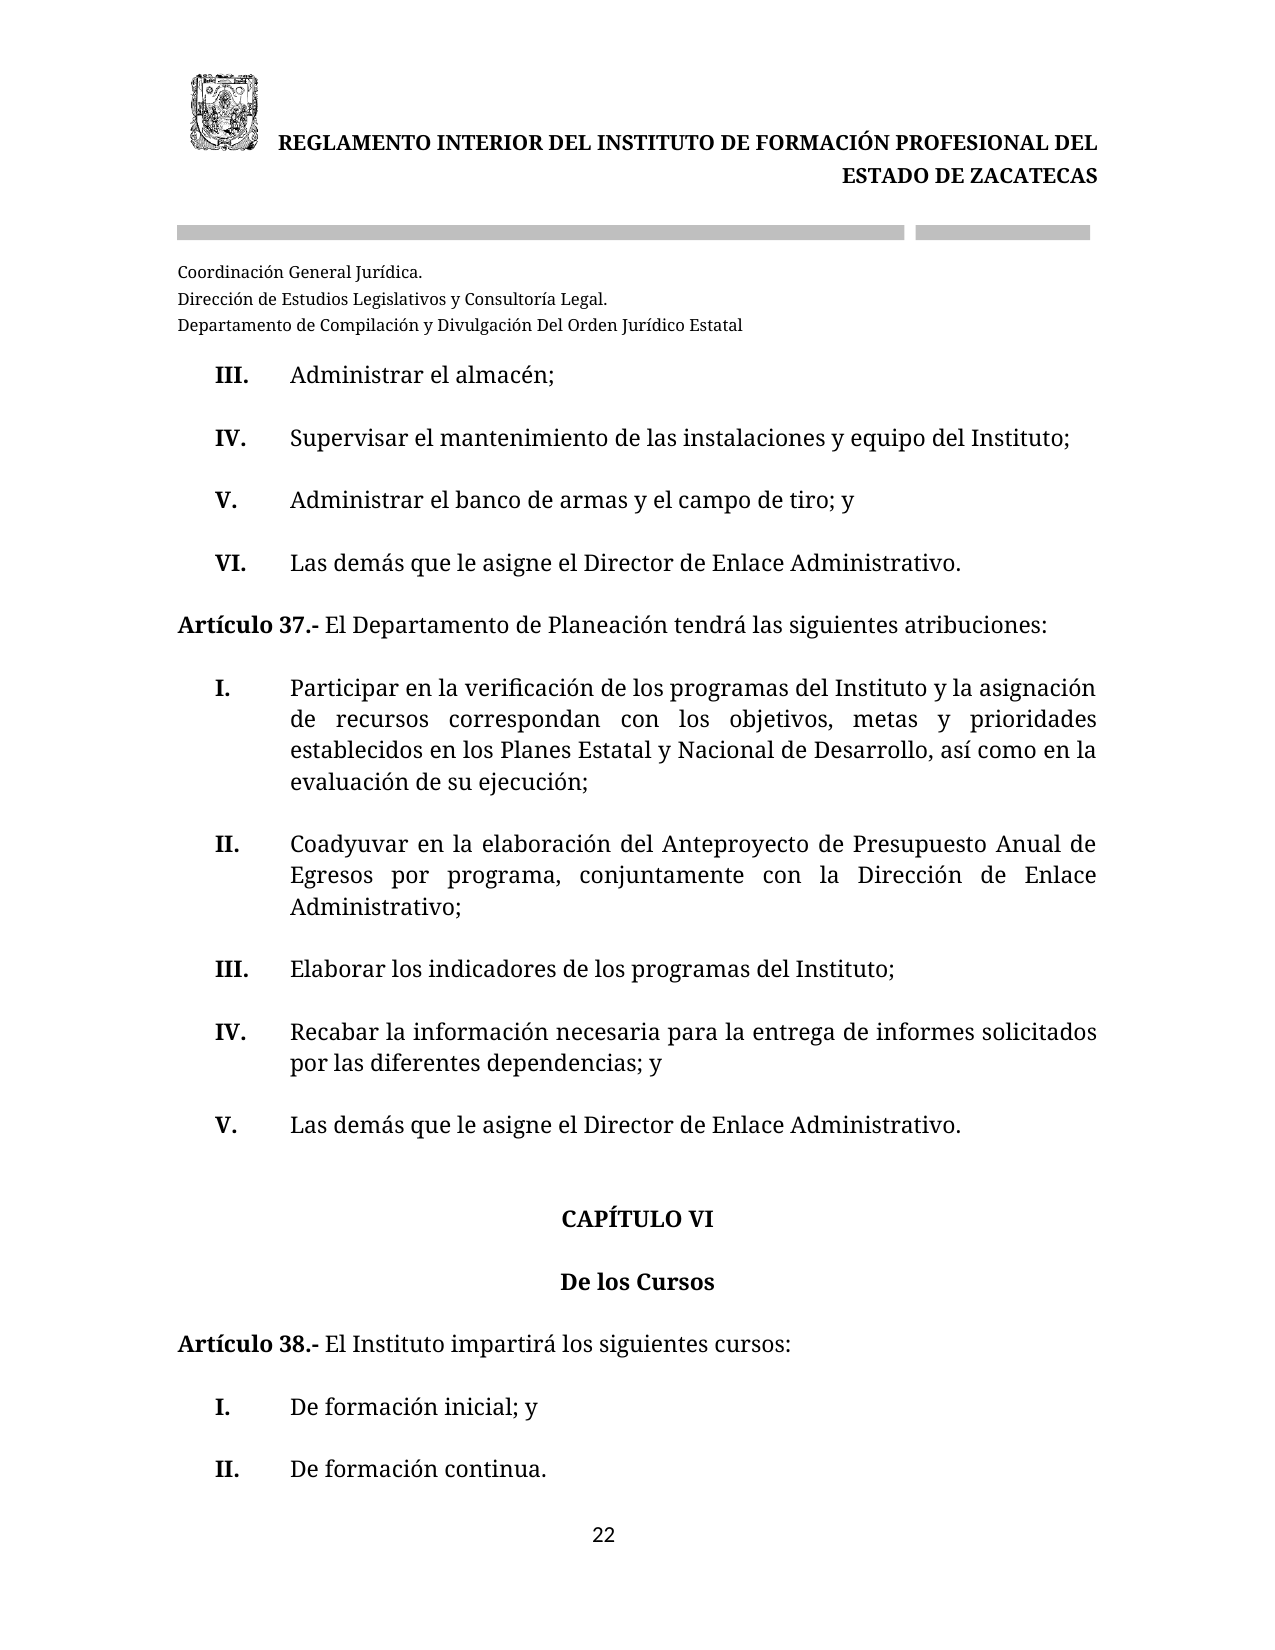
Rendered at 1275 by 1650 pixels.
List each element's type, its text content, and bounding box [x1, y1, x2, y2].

text Artículo 37.- El Departamento de Planeación tendrá las siguientes atribuciones: [177, 609, 1098, 641]
list Recabar la información necesaria para la entrega de informes solicitados por las diferentes dependencias; y [215, 1016, 1098, 1078]
text De los Cursos [177, 1266, 1098, 1297]
list Administrar el almacén; [215, 359, 1098, 391]
list Supervisar el mantenimiento de las instalaciones y equipo del Instituto; [215, 422, 1098, 453]
list Elaborar los indicadores de los programas del Instituto; [215, 953, 1098, 984]
picture [190, 73, 258, 151]
list Las demás que le asigne el Director de Enlace Administrativo. [215, 547, 1098, 578]
text Artículo 38.- El Instituto impartirá los siguientes cursos: [177, 1328, 1098, 1359]
text CAPÍTULO VI [177, 1203, 1098, 1234]
list Coadyuvar en la elaboración del Anteproyecto de Presupuesto Anual de Egresos por programa, conjuntamente con la Dirección de Enlace Administrativo; [215, 828, 1098, 922]
list De formación inicial; y [215, 1391, 1098, 1422]
list Administrar el banco de armas y el campo de tiro; y [215, 484, 1098, 516]
list Las demás que le asigne el Director de Enlace Administrativo. [215, 1109, 1098, 1141]
list De formación continua. [215, 1453, 1098, 1484]
list Participar en la verificación de los programas del Instituto y la asignación de recursos correspondan con los objetivos, metas y prioridades establecidos en los Planes Estatal y Nacional de Desarrollo, así como en la evaluación de su ejecución; [215, 672, 1098, 797]
